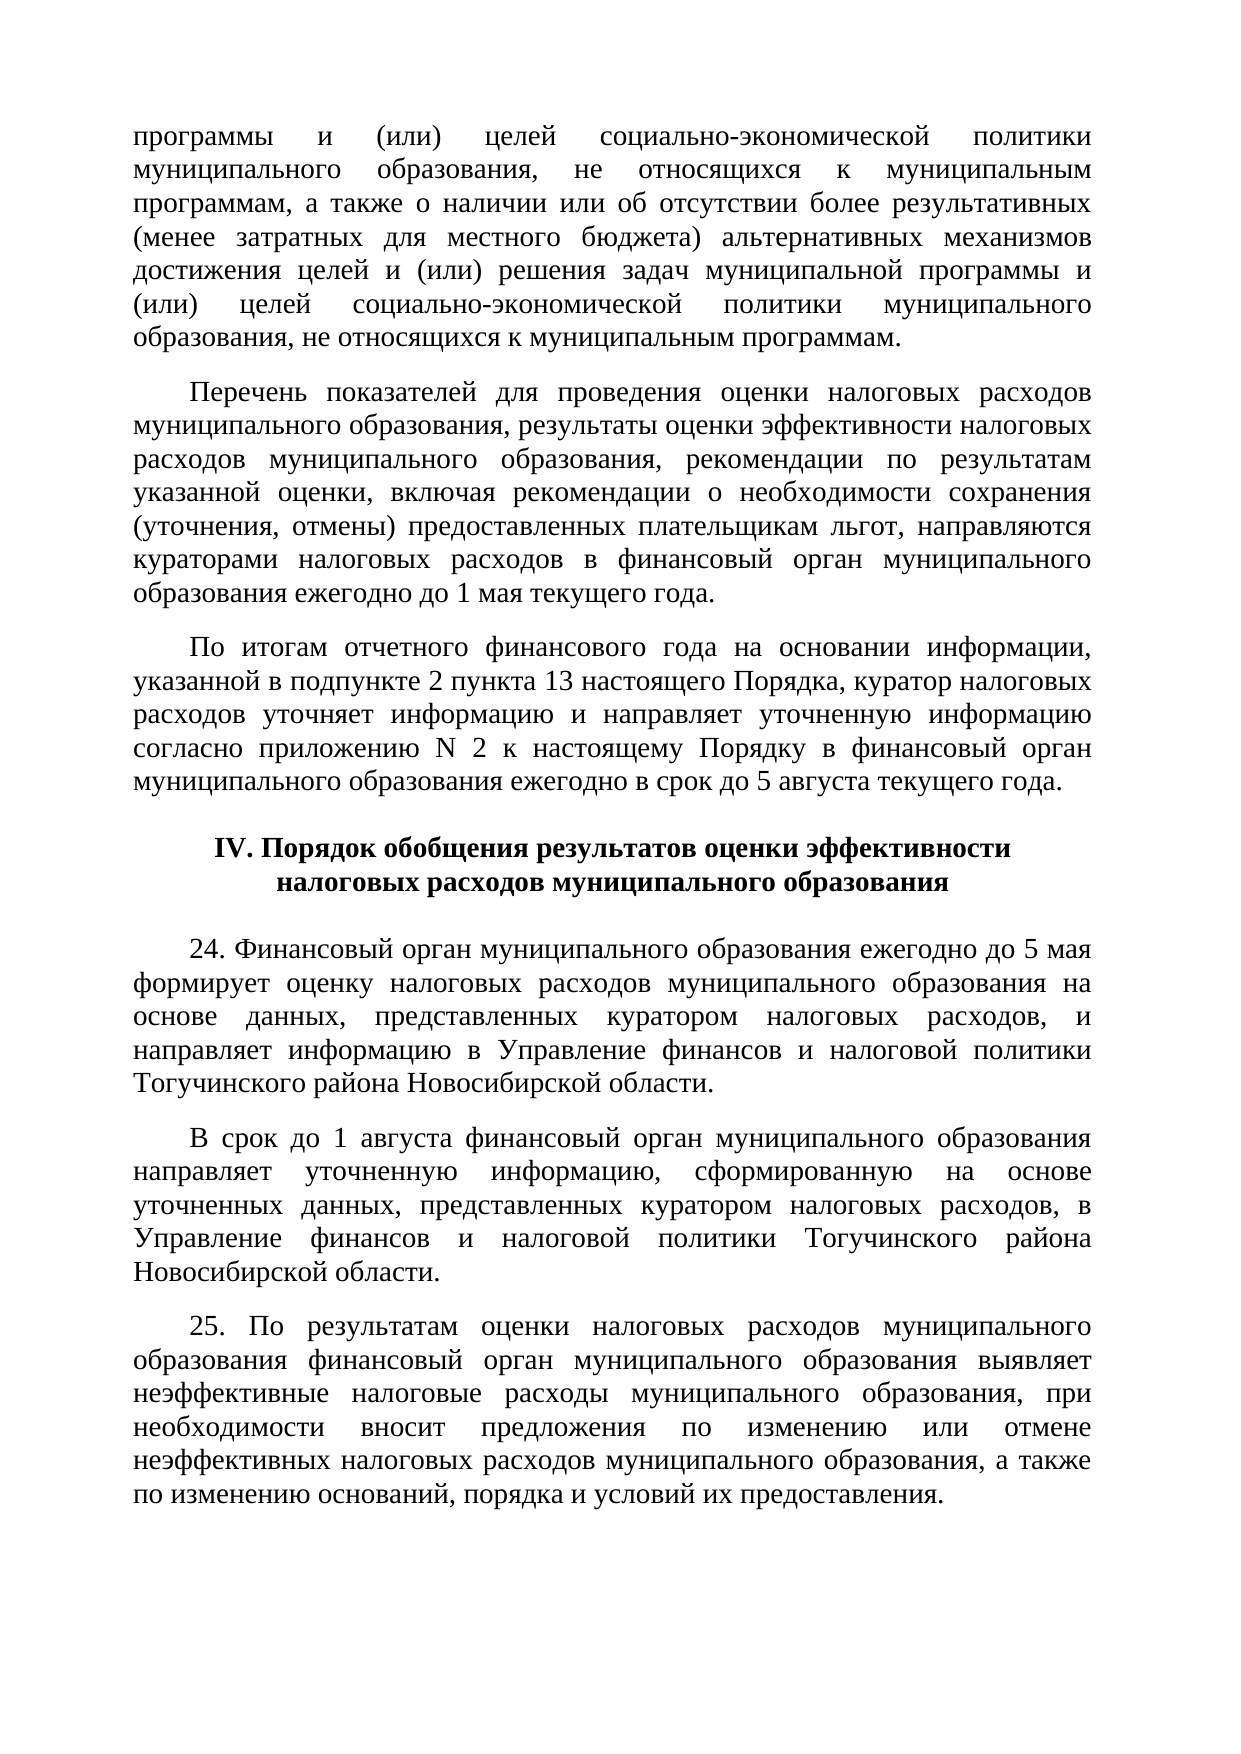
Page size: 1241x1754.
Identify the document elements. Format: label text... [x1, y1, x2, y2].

text По итогам отчетного финансового года на основании информации, указанной в подпункте 2 пункта 13 настоящего Порядка, куратор налоговых расходов уточняет информацию и направляет уточненную информацию согласно приложению N 2 к настоящему Порядку в финансовый орган муниципального образования ежегодно в срок до 5 августа текущего года. [133, 629, 1092, 797]
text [133, 118, 1092, 353]
text IV. Порядок обобщения результатов оценки эффективности [133, 831, 1092, 864]
text Перечень показателей для проведения оценки налоговых расходов муниципального образования, результаты оценки эффективности налоговых расходов муниципального образования, рекомендации по результатам указанной оценки, включая рекомендации о необходимости сохранения (уточнения, отмены) предоставленных плательщикам льгот, направляются кураторами налоговых расходов в финансовый орган муниципального образования ежегодно до 1 мая текущего года. [133, 374, 1092, 608]
text 24. Финансовый орган муниципального образования ежегодно до 5 мая формирует оценку налоговых расходов муниципального образования на основе данных, представленных куратором налоговых расходов, и направляет информацию в Управление финансов и налоговой политики Тогучинского района Новосибирской области. [133, 931, 1092, 1099]
text налоговых расходов муниципального образования [133, 864, 1092, 898]
text 25. По результатам оценки налоговых расходов муниципального образования финансовый орган муниципального образования выявляет неэффективные налоговые расходы муниципального образования, при необходимости вносит предложения по изменению или отмене неэффективных налоговых расходов муниципального образования, а также по изменению оснований, порядка и условий их предоставления. [133, 1308, 1092, 1509]
text В срок до 1 августа финансовый орган муниципального образования направляет уточненную информацию, сформированную на основе уточненных данных, представленных куратором налоговых расходов, в Управление финансов и налоговой политики Тогучинского района Новосибирской области. [133, 1120, 1092, 1287]
